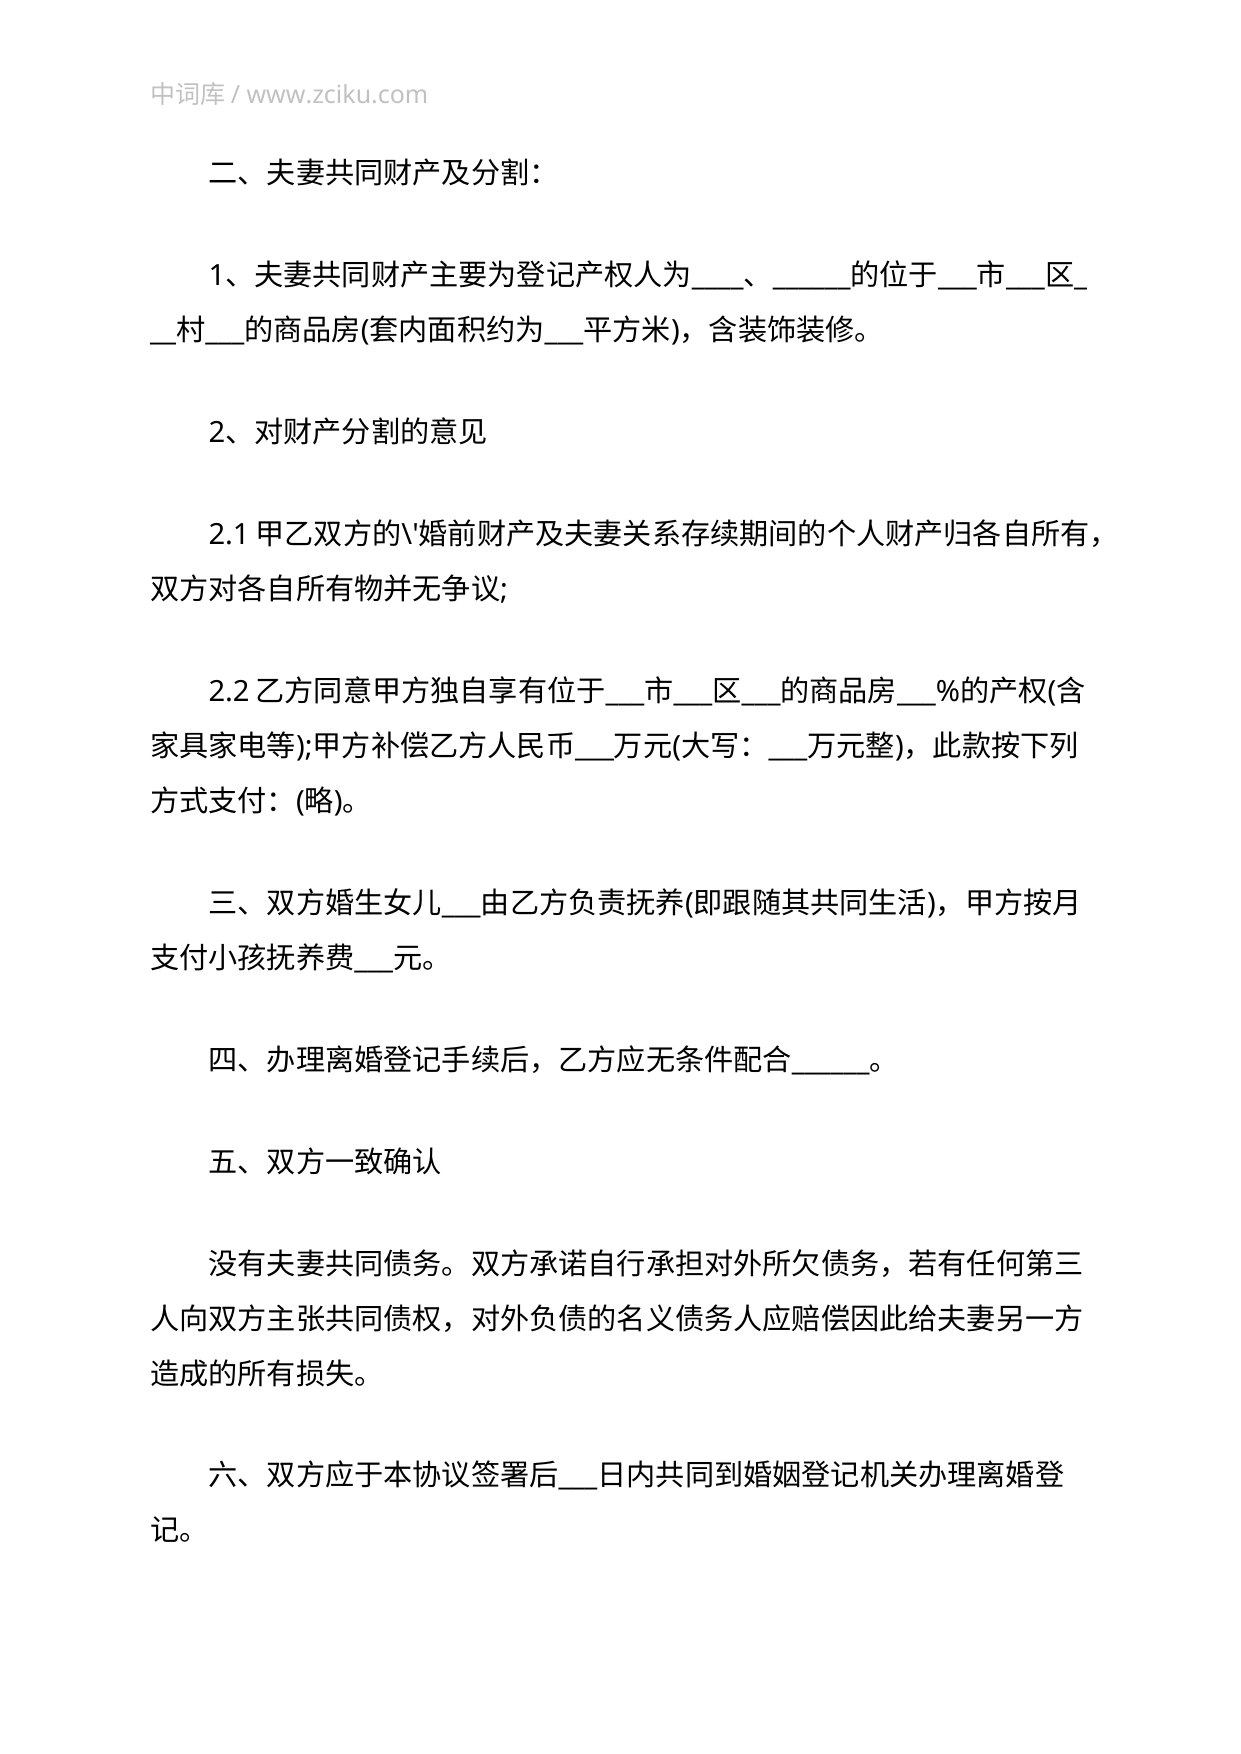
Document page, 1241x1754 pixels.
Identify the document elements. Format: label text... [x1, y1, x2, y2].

text 六、双方应于本协议签署后___日内共同到婚姻登记机关办理离婚登记。 [150, 1452, 1090, 1549]
text 二、夫妻共同财产及分割： [150, 150, 1090, 192]
text 1、夫妻共同财产主要为登记产权人为____、______的位于___市___区___村___的商品房(套内面积约为___平方米)，含装饰装修。 [150, 252, 1090, 349]
text 没有夫妻共同债务。双方承诺自行承担对外所欠债务，若有任何第三人向双方主张共同债权，对外负债的名义债务人应赔偿因此给夫妻另一方造成的所有损失。 [150, 1240, 1090, 1392]
text 四、办理离婚登记手续后，乙方应无条件配合______。 [150, 1037, 1090, 1079]
text 2.2乙方同意甲方独自享有位于___市___区___的商品房___%的产权(含家具家电等);甲方补偿乙方人民币___万元(大写：___万元整)，此款按下列方式支付：(略)。 [150, 668, 1090, 820]
text 五、双方一致确认 [150, 1139, 1090, 1181]
text 2.1甲乙双方的\'婚前财产及夫妻关系存续期间的个人财产归各自所有，双方对各自所有物并无争议; [150, 511, 1090, 608]
text 三、双方婚生女儿___由乙方负责抚养(即跟随其共同生活)，甲方按月支付小孩抚养费___元。 [150, 880, 1090, 977]
text 2、对财产分割的意见 [150, 409, 1090, 451]
